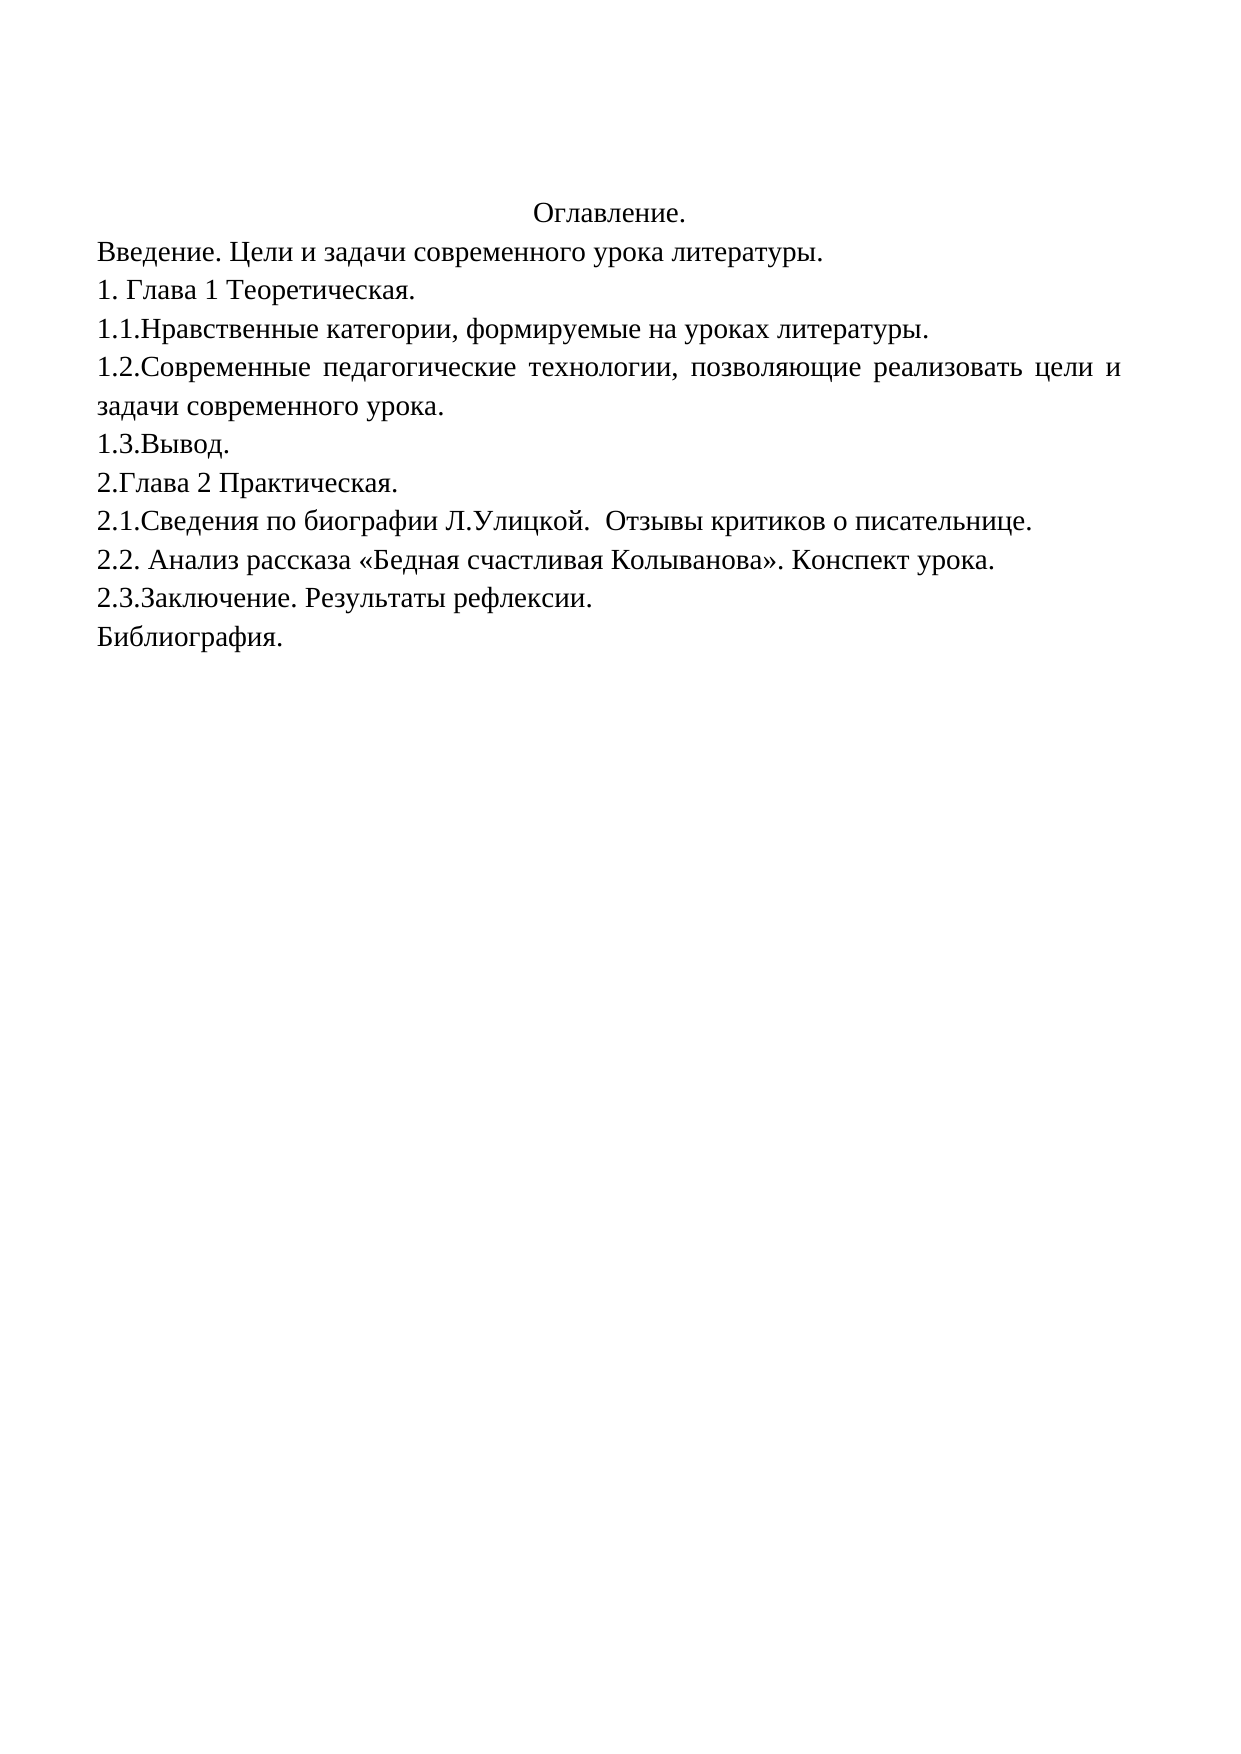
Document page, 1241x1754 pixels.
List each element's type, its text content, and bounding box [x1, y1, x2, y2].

list 1.1.Нравственные категории, формируемые на уроках литературы. [97, 311, 1122, 344]
list Введение. Цели и задачи современного урока литературы. [97, 234, 1122, 267]
list 2.1.Сведения по биографии Л.Улицкой. Отзывы критиков о писательнице. [97, 503, 1122, 537]
list 2.2. Анализ рассказа «Бедная счастливая Колыванова». Конспект урока. [97, 542, 1122, 576]
list 2.Глава 2 Практическая. [97, 465, 1122, 498]
list Библиография. [97, 619, 1122, 653]
list 1. Глава 1 Теоретическая. [97, 272, 1122, 306]
list 1.2.Современные педагогические технологии, позволяющие реализовать цели и задачи современного урока. [97, 349, 1122, 421]
list 1.3.Вывод. [97, 426, 1122, 460]
list Оглавление. [97, 195, 1122, 229]
list 2.3.Заключение. Результаты рефлексии. [97, 581, 1122, 614]
